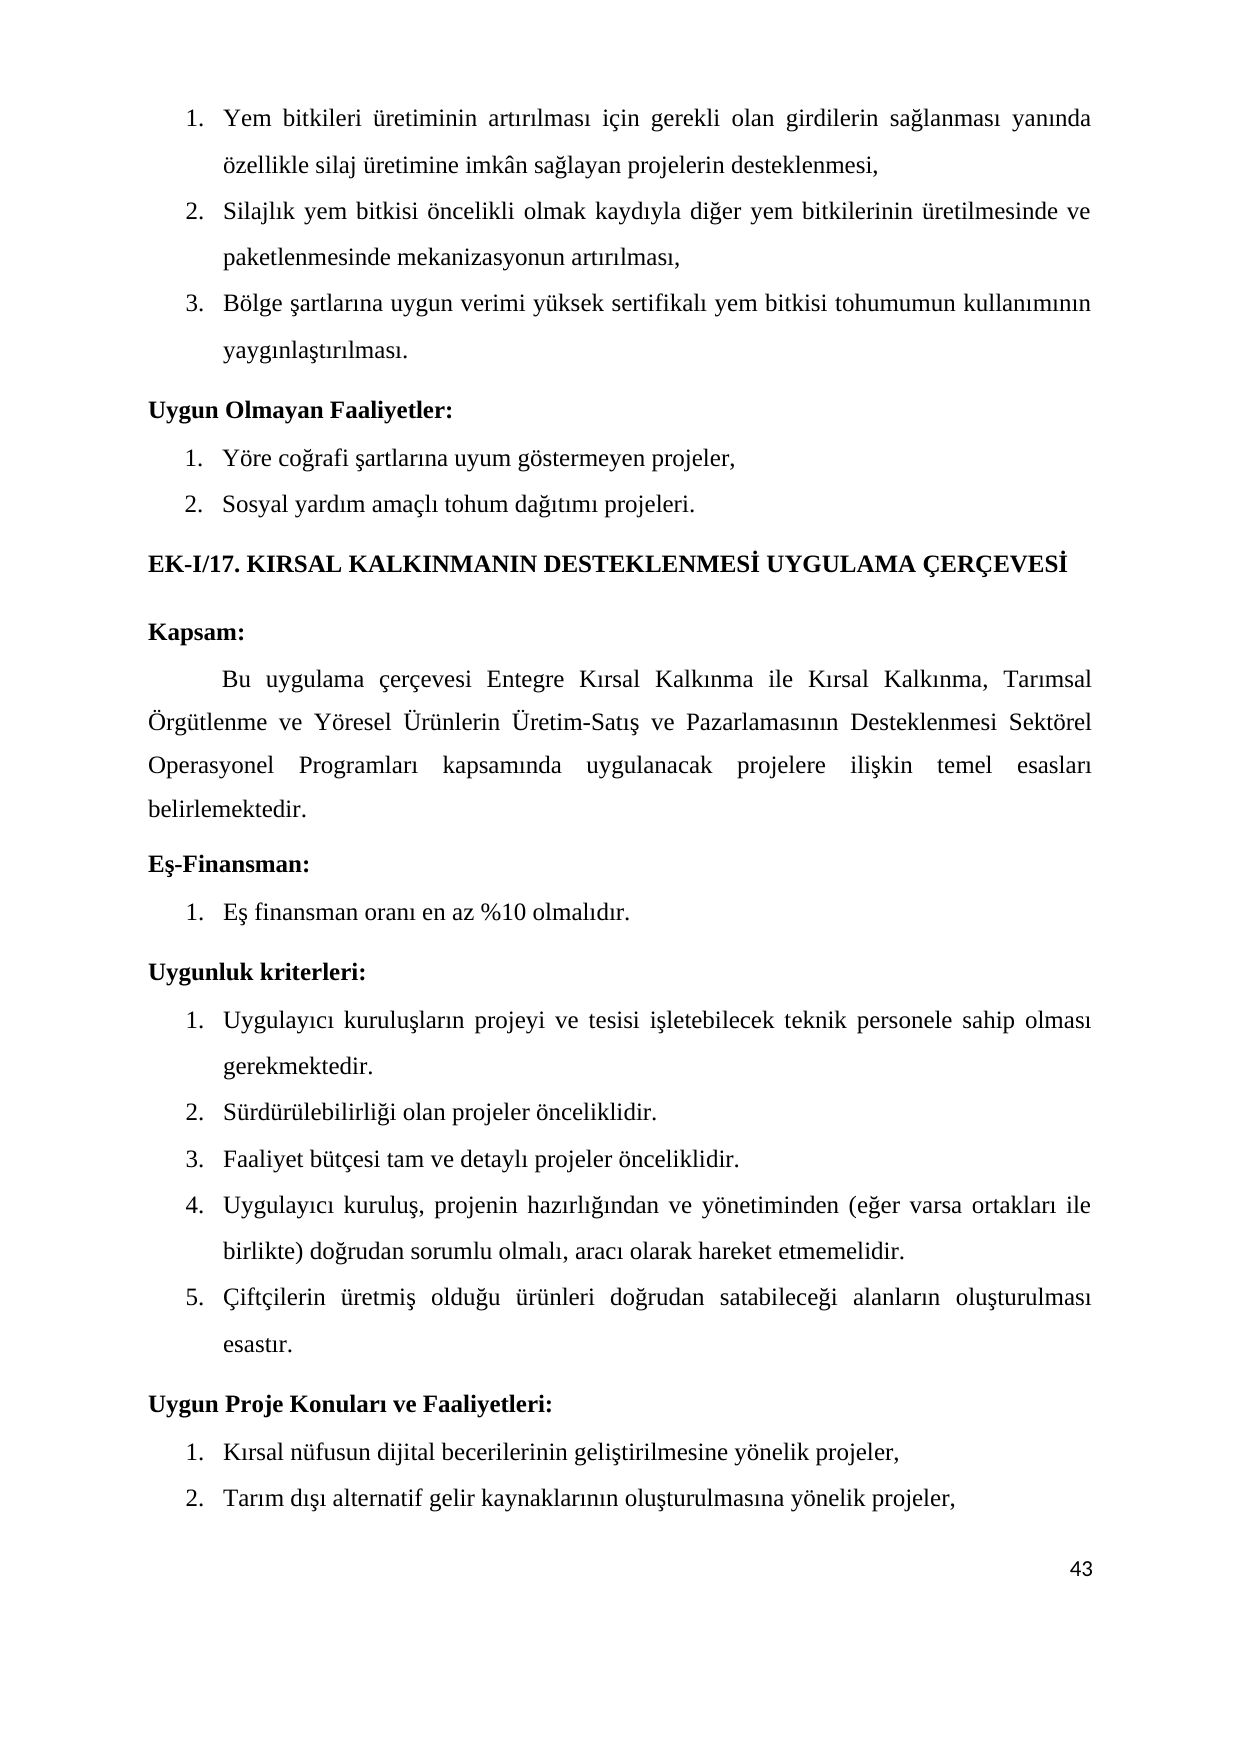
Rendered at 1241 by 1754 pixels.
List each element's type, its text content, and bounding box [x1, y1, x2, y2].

text Uygun Olmayan Faaliyetler: [148, 395, 1093, 424]
list Kırsal nüfusun dijital becerilerinin geliştirilmesine yönelik projeler, [185, 1437, 1092, 1465]
text Eş-Finansman: [148, 849, 1093, 878]
list Eş finansman oranı en az %10 olmalıdır. [185, 897, 1092, 926]
list Bölge şartlarına uygun verimi yüksek sertifikalı yem bitkisi tohumumun kullanımının yaygınlaştırılması. [185, 288, 1092, 363]
text Uygun Proje Konuları ve Faaliyetleri: [148, 1389, 1093, 1418]
list Faaliyet bütçesi tam ve detaylı projeler önceliklidir. [185, 1144, 1092, 1172]
list Silajlık yem bitkisi öncelikli olmak kaydıyla diğer yem bitkilerinin üretilmesinde ve paketlenmesinde mekanizasyonun artırılması, [185, 196, 1092, 271]
text EK-I/17. KIRSAL KALKINMANIN DESTEKLENMESİ UYGULAMA ÇERÇEVESİ [148, 549, 1093, 578]
list Tarım dışı alternatif gelir kaynaklarının oluşturulmasına yönelik projeler, [185, 1483, 1092, 1512]
list Sürdürülebilirliği olan projeler önceliklidir. [185, 1097, 1092, 1126]
list Uygulayıcı kuruluşların projeyi ve tesisi işletebilecek teknik personele sahip olması gerekmektedir. [185, 1005, 1092, 1080]
list Yem bitkileri üretiminin artırılması için gerekli olan girdilerin sağlanması yanında özellikle silaj üretimine imkân sağlayan projelerin desteklenmesi, [185, 103, 1092, 178]
list Çiftçilerin üretmiş olduğu ürünleri doğrudan satabileceği alanların oluşturulması esastır. [185, 1282, 1092, 1357]
text Bu uygulama çerçevesi Entegre Kırsal Kalkınma ile Kırsal Kalkınma, Tarımsal Örgütlenme ve Yöresel Ürünlerin Üretim-Satış ve Pazarlamasının Desteklenmesi Sektörel Operasyonel Programları kapsamında uygulanacak projelere ilişkin temel esasları belirlemektedir. [148, 664, 1093, 822]
text Kapsam: [148, 617, 1093, 645]
list Uygulayıcı kuruluş, projenin hazırlığından ve yönetiminden (eğer varsa ortakları ile birlikte) doğrudan sorumlu olmalı, aracı olarak hareket etmemelidir. [185, 1190, 1092, 1265]
list Yöre coğrafi şartlarına uyum göstermeyen projeler, [184, 443, 1092, 471]
text Uygunluk kriterleri: [148, 957, 1093, 986]
list Sosyal yardım amaçlı tohum dağıtımı projeleri. [184, 489, 1092, 518]
